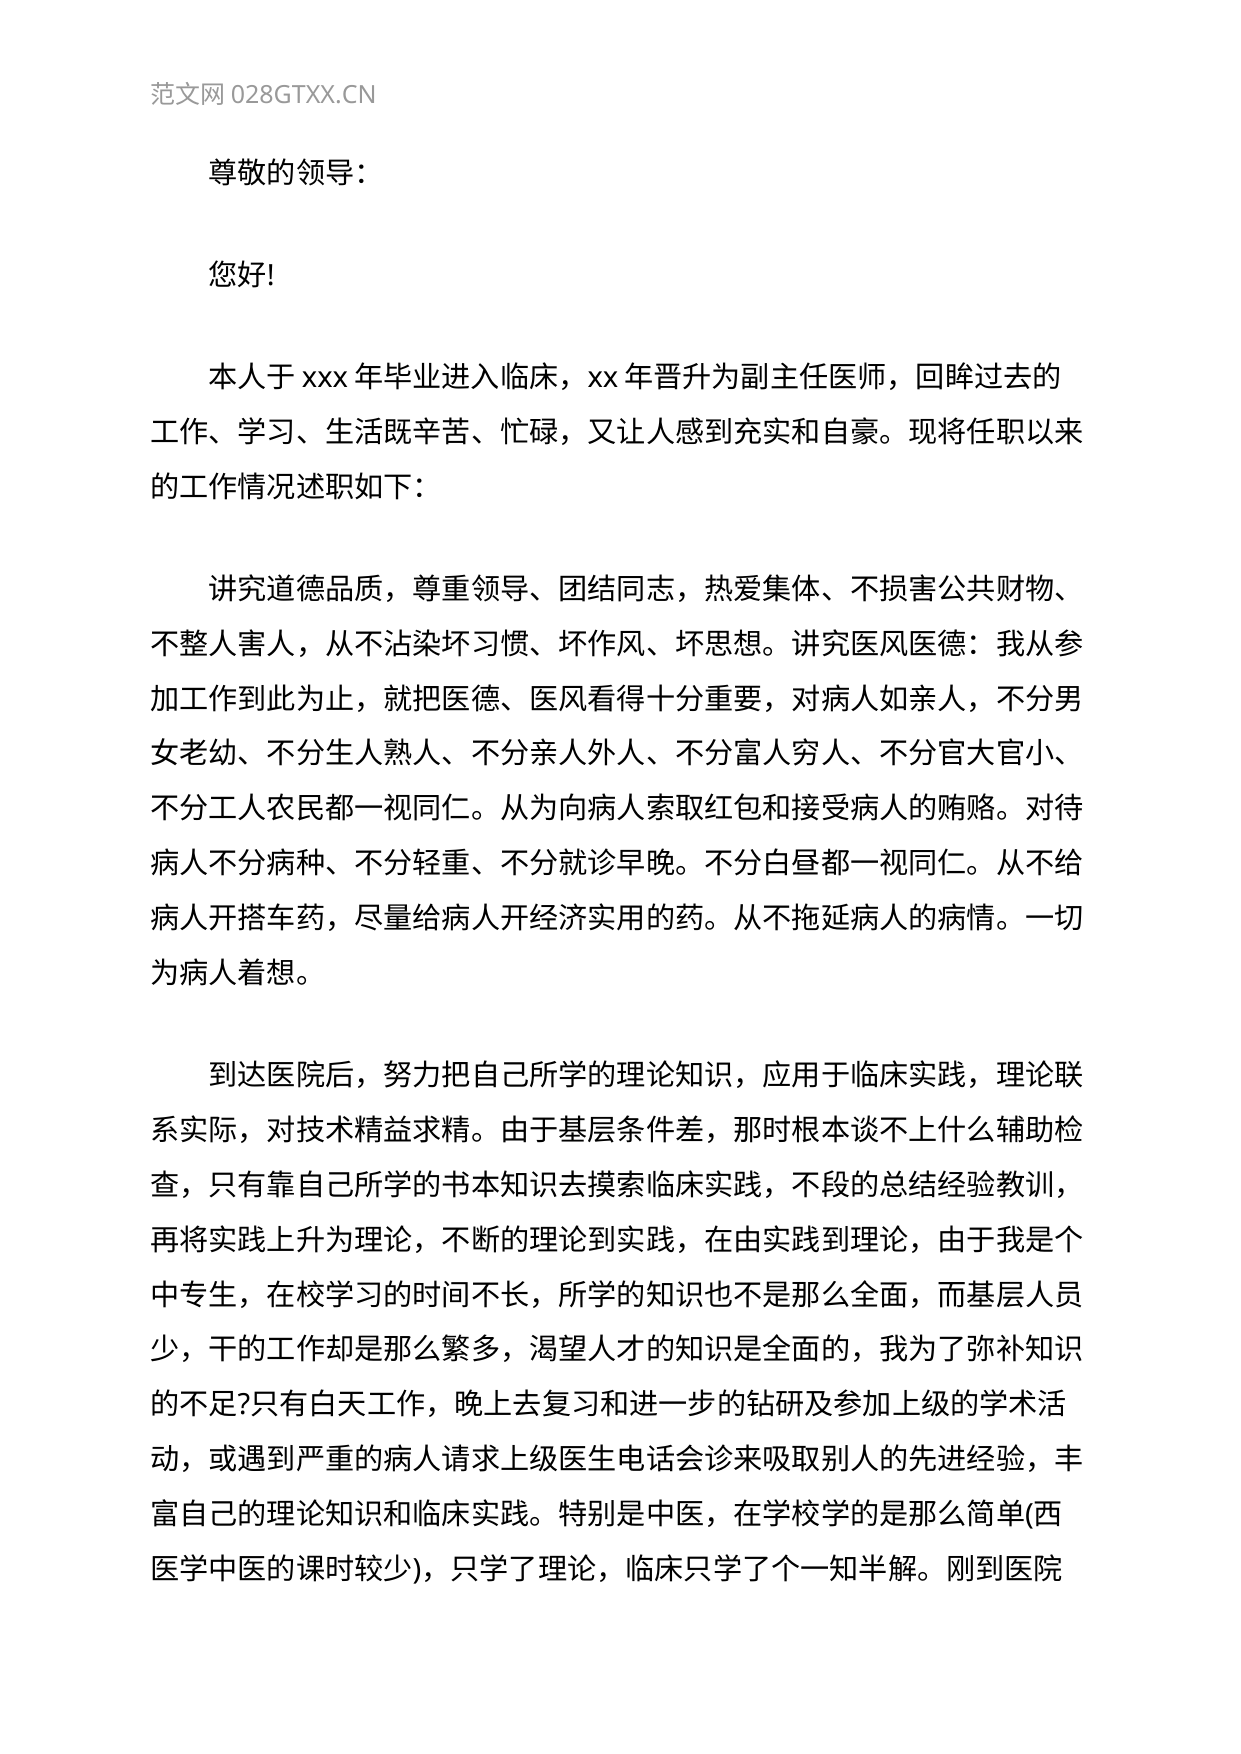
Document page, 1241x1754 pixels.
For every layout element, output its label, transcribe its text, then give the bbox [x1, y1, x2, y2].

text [150, 1051, 1090, 1588]
text 您好! [150, 252, 1090, 294]
text 讲究道德品质，尊重领导、团结同志，热爱集体、不损害公共财物、不整人害人，从不沾染坏习惯、坏作风、坏思想。讲究医风医德：我从参加工作到此为止，就把医德、医风看得十分重要，对病人如亲人，不分男女老幼、不分生人熟人、不分亲人外人、不分富人穷人、不分官大官小、不分工人农民都一视同仁。从为向病人索取红包和接受病人的贿赂。对待病人不分病种、不分轻重、不分就诊早晚。不分白昼都一视同仁。从不给病人开搭车药，尽量给病人开经济实用的药。从不拖延病人的病情。一切为病人着想。 [150, 565, 1090, 992]
text 本人于xxx年毕业进入临床，xx年晋升为副主任医师，回眸过去的工作、学习、生活既辛苦、忙碌，又让人感到充实和自豪。现将任职以来的工作情况述职如下： [150, 354, 1090, 506]
text 尊敬的领导： [150, 150, 1090, 192]
